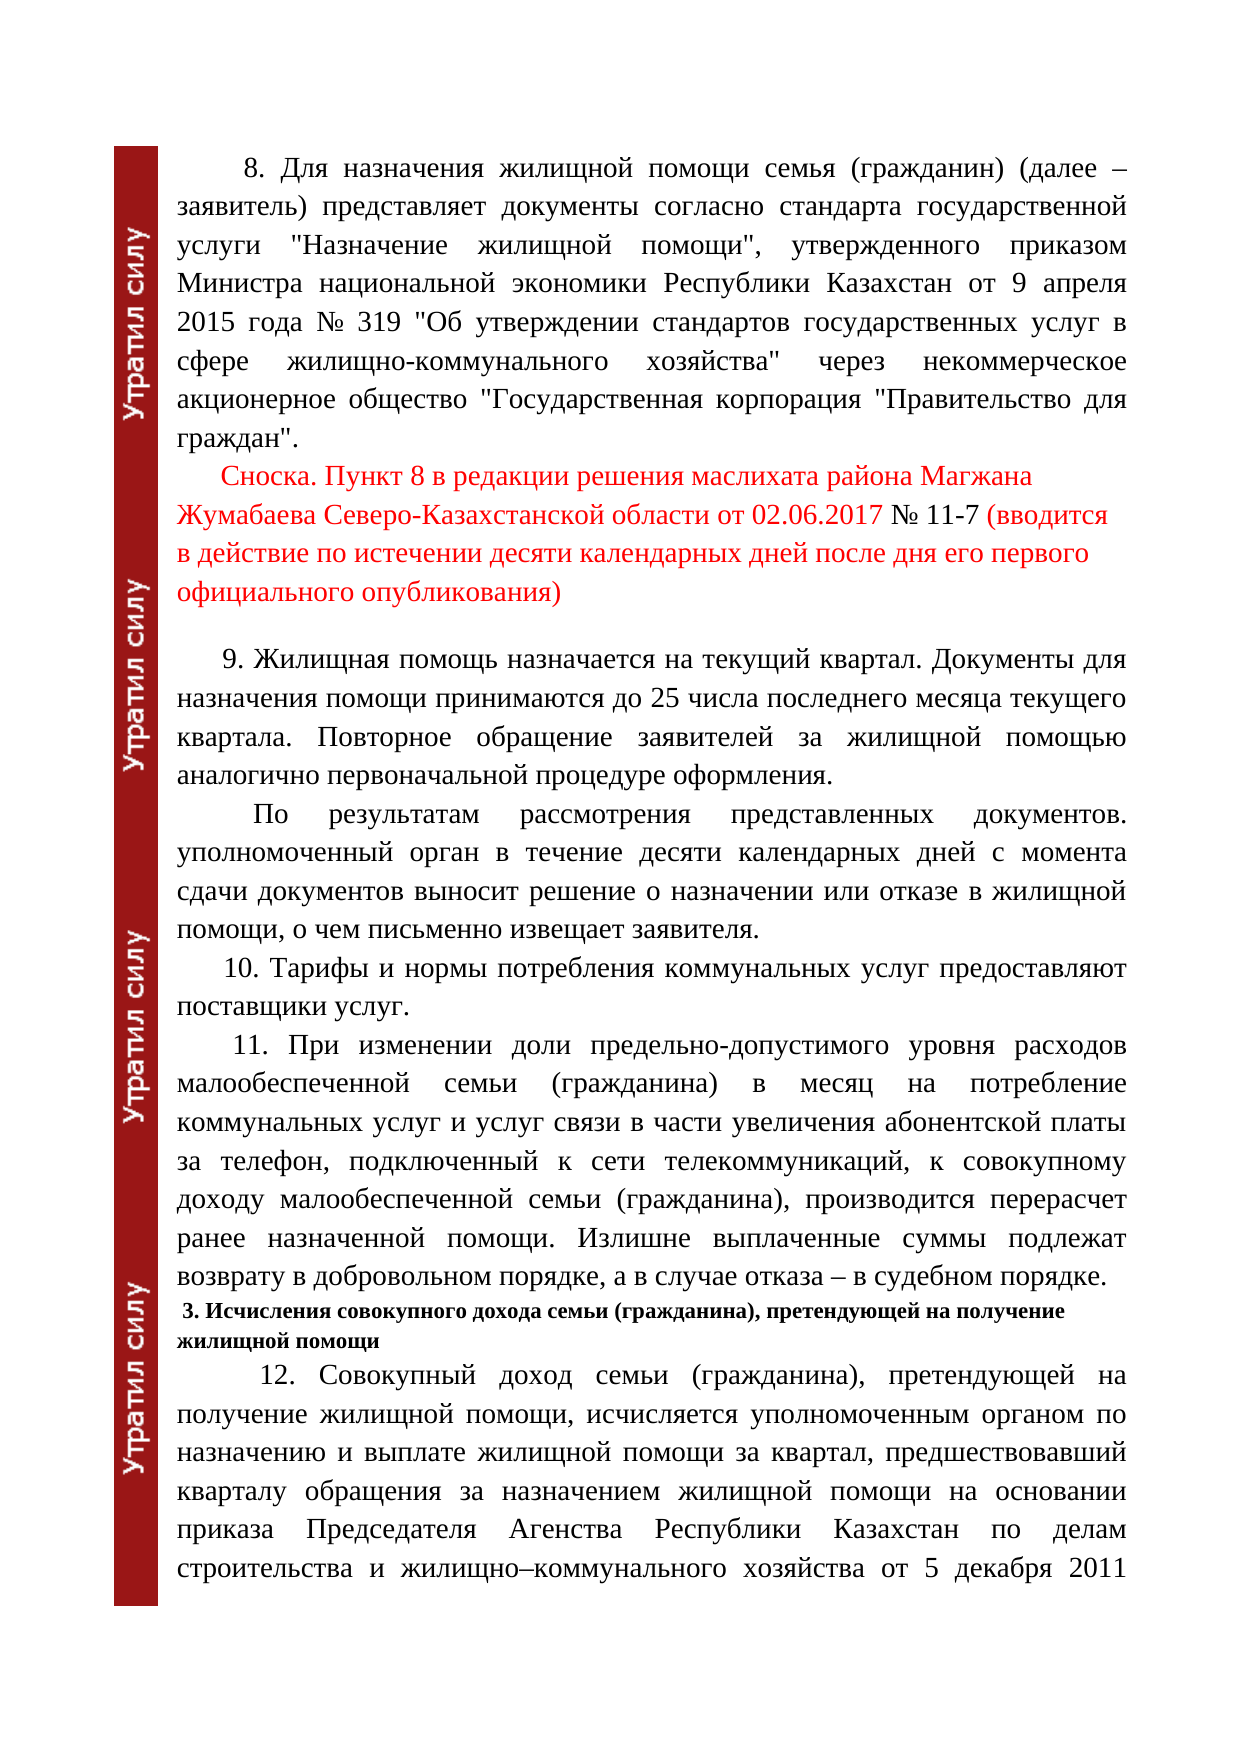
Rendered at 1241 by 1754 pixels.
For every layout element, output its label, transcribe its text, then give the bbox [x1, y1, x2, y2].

picture [114, 1022, 158, 1027]
text Сноска. Пункт 8 в редакции решения маслихата района Магжана Жумабаева Северо-Казахстанской области от 02.06.2017 № 11-7 (вводится в действие по истечении десяти календарных дней после дня его первого официального опубликования) [112, 458, 1128, 638]
picture [114, 1353, 158, 1357]
picture [114, 1583, 158, 1606]
text 9. Жилищная помощь назначается на текущий квартал. Документы для назначения помощи принимаются до 25 числа последнего месяца текущего квартала. Повторное обращение заявителей за жилищной помощью аналогично первоначальной процедуре оформления. [112, 642, 1128, 791]
text 3. Исчисления совокупного дохода семьи (гражданина), претендующей на получение жилищной помощи [112, 1297, 1128, 1353]
picture [114, 638, 158, 642]
text 8. Для назначения жилищной помощи семья (гражданин) (далее – заявитель) представляет документы согласно стандарта государственной услуги "Назначение жилищной помощи", утвержденного приказом Министра национальной экономики Республики Казахстан от 9 апреля 2015 года № 319 "Об утверждении стандартов государственных услуг в сфере жилищно-коммунального хозяйства" через некоммерческое акционерное общество "Государственная корпорация "Правительство для граждан". [112, 150, 1128, 453]
picture [114, 791, 158, 796]
text 10. Тарифы и нормы потребления коммунальных услуг предоставляют поставщики услуг. [112, 950, 1128, 1022]
picture [114, 945, 158, 950]
picture [114, 453, 158, 458]
picture [114, 1292, 158, 1297]
picture [114, 146, 158, 150]
text 11. При изменении доли предельно-допустимого уровня расходов малообеспеченной семьи (гражданина) в месяц на потребление коммунальных услуг и услуг связи в части увеличения абонентской платы за телефон, подключенный к сети телекоммуникаций, к совокупному доходу малообеспеченной семьи (гражданина), производится перерасчет ранее назначенной помощи. Излишне выплаченные суммы подлежат возврату в добровольном порядке, а в случае отказа – в судебном порядке. [112, 1027, 1128, 1292]
text По результатам рассмотрения представленных документов. уполномоченный орган в течение десяти календарных дней с момента сдачи документов выносит решение о назначении или отказе в жилищной помощи, о чем письменно извещает заявителя. [112, 796, 1128, 945]
